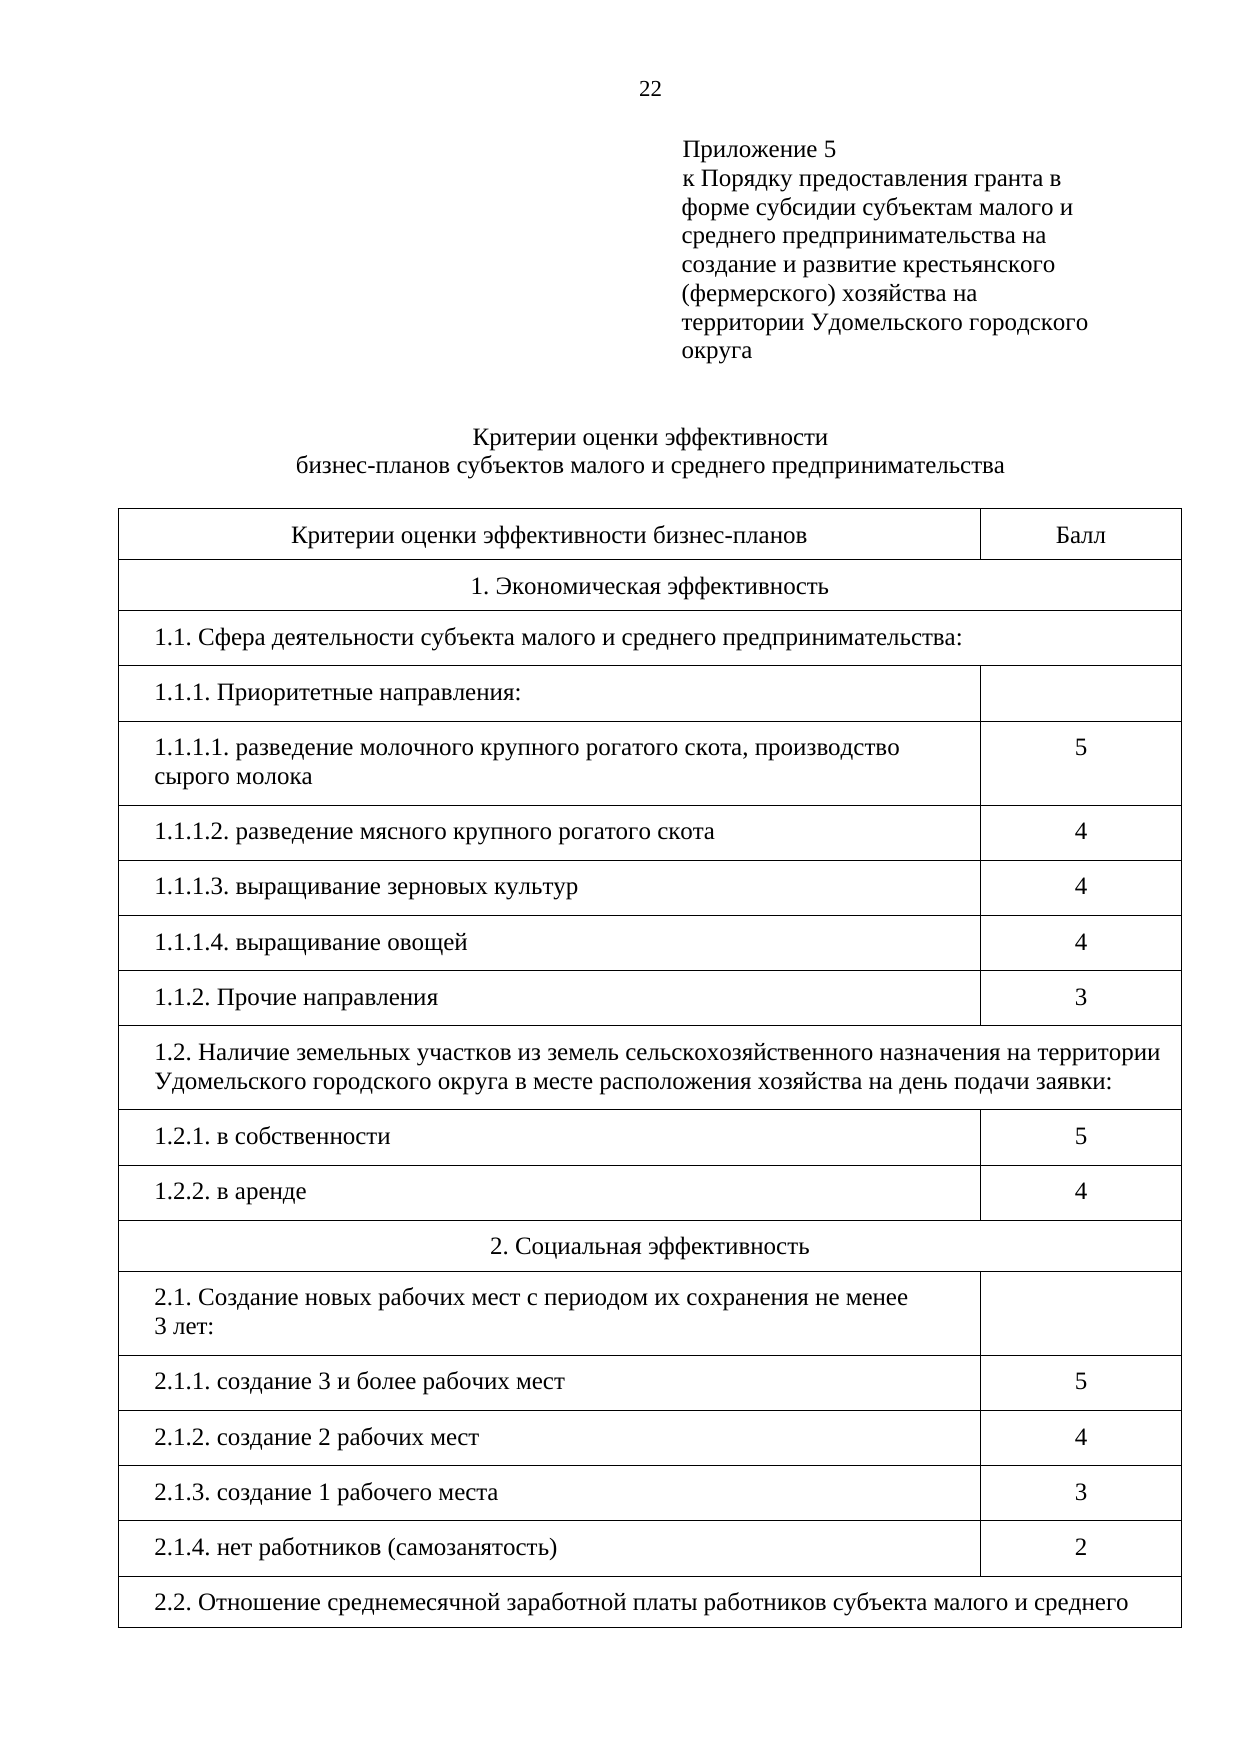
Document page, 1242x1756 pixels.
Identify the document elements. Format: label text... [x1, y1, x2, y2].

table_cell 1.1.1.1. разведение молочного крупного рогатого скота, производство сырого молока [119, 722, 980, 804]
table_cell 5 [981, 722, 1181, 804]
table_cell 4 [981, 861, 1181, 915]
table_cell 3 [981, 971, 1181, 1025]
table_cell [981, 666, 1181, 721]
text Критерии оценки эффективности [118, 422, 1183, 451]
table_cell 1.1.2. Прочие направления [119, 971, 980, 1025]
table_cell 1.2. Наличие земельных участков из земель сельскохозяйственного назначения на территории Удомельского городского округа в месте расположения хозяйства на день подачи заявки: [119, 1026, 1181, 1109]
table_cell 1.2.2. в аренде [119, 1166, 980, 1220]
table_cell 5 [981, 1110, 1181, 1164]
table_header Критерии оценки эффективности бизнес-планов [119, 509, 980, 559]
table_cell 4 [981, 1411, 1181, 1465]
table_header Балл [981, 509, 1181, 559]
table_cell 1.1.1.2. разведение мясного крупного рогатого скота [119, 806, 980, 860]
table_cell 2 [981, 1521, 1181, 1576]
table_cell 1.2.1. в собственности [119, 1110, 980, 1164]
table_cell 4 [981, 1166, 1181, 1220]
table_cell 1. Экономическая эффективность [119, 560, 1181, 610]
table_cell [981, 1272, 1181, 1355]
table_cell 2.1.2. создание 2 рабочих мест [119, 1411, 980, 1465]
table_cell 4 [981, 806, 1181, 860]
text бизнес-планов субъектов малого и среднего предпринимательства [118, 451, 1183, 479]
table_cell 5 [981, 1356, 1181, 1410]
table_cell 2.1. Создание новых рабочих мест с периодом их сохранения не менее 3 лет: [119, 1272, 980, 1355]
table_cell 1.1. Сфера деятельности субъекта малого и среднего предпринимательства: [119, 611, 1181, 665]
table_cell 2.1.4. нет работников (самозанятость) [119, 1521, 980, 1576]
text Приложение 5 [682, 134, 1183, 163]
table_cell 2. Социальная эффективность [119, 1221, 1181, 1271]
table_cell 2.1.3. создание 1 рабочего места [119, 1466, 980, 1520]
table_cell 3 [981, 1466, 1181, 1520]
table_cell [119, 1577, 1181, 1627]
text к Порядку предоставления гранта в форме субсидии субъектам малого и среднего предпринимательства на создание и развитие крестьянского (фермерского) хозяйства на территории Удомельского городского округа [681, 163, 1088, 364]
table_cell 1.1.1. Приоритетные направления: [119, 666, 980, 721]
table_cell 1.1.1.3. выращивание зерновых культур [119, 861, 980, 915]
table_cell 2.1.1. создание 3 и более рабочих мест [119, 1356, 980, 1410]
table_cell 4 [981, 916, 1181, 970]
table_cell 1.1.1.4. выращивание овощей [119, 916, 980, 970]
